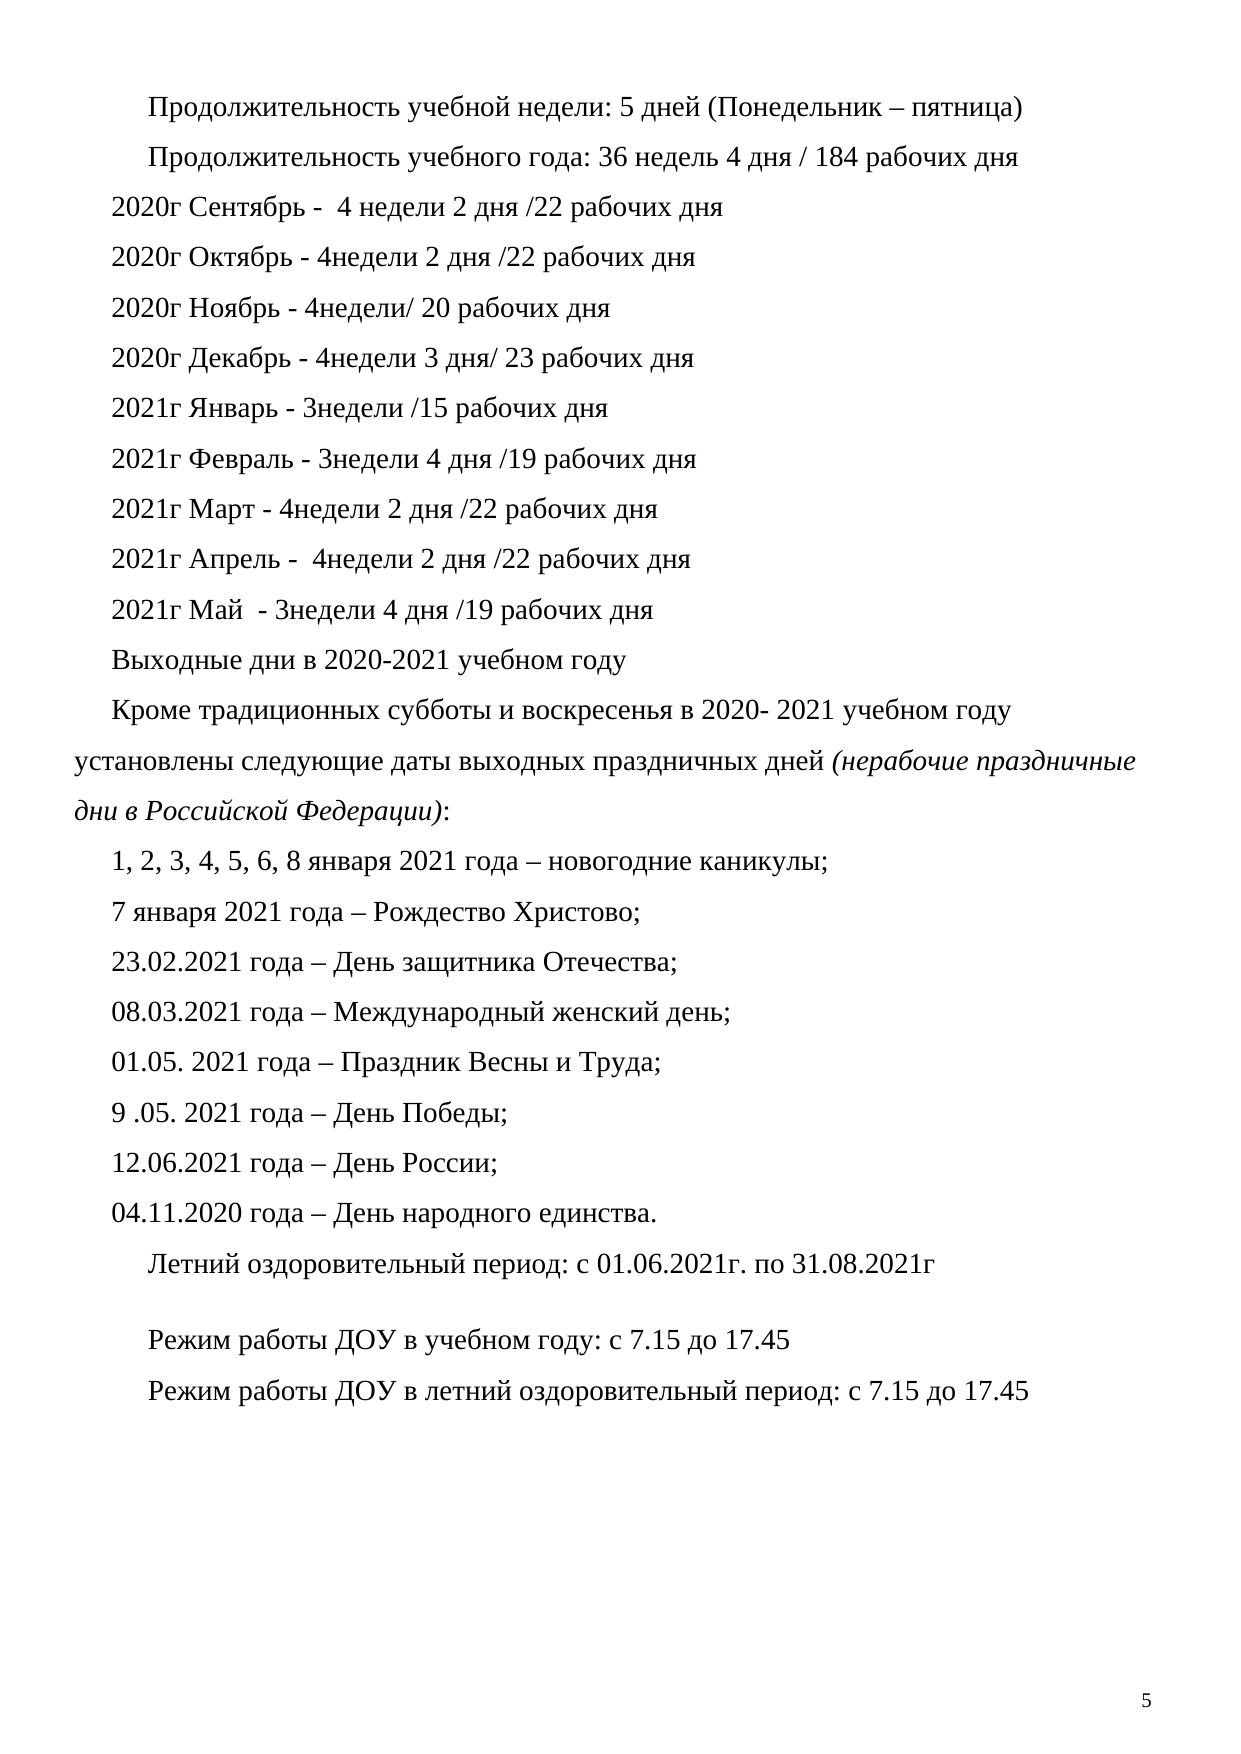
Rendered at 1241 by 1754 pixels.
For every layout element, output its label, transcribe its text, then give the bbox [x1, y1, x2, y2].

text 12.06.2021 года – День России; [74, 1145, 1152, 1179]
text 1, 2, 3, 4, 5, 6, 8 января 2021 года – новогодние каникулы; [74, 843, 1152, 877]
text 23.02.2021 года – День защитника Отечества; [74, 944, 1152, 977]
text 04.11.2020 года – День народного единства. [74, 1196, 1152, 1229]
text 9 .05. 2021 года – День Победы; [74, 1095, 1152, 1128]
text Продолжительность учебной недели: 5 дней (Понедельник – пятница) [148, 89, 1152, 122]
text Кроме традиционных субботы и воскресенья в 2020- 2021 учебном году установлены следующие даты выходных праздничных дней (нерабочие праздничные дни в Российской Федерации): [74, 692, 1152, 827]
text Выходные дни в 2020-2021 учебном году [74, 642, 1152, 676]
text 7 января 2021 года – Рождество Христово; [74, 894, 1152, 927]
text 01.05. 2021 года – Праздник Весны и Труда; [74, 1044, 1152, 1078]
text 2021г Январь - 3недели /15 рабочих дня [74, 391, 1152, 424]
text 2021г Май - 3недели 4 дня /19 рабочих дня [74, 592, 1152, 625]
text Продолжительность учебного года: 36 недель 4 дня / 184 рабочих дня [148, 139, 1152, 172]
text Летний оздоровительный период: с 01.06.2021г. по 31.08.2021г [74, 1246, 1152, 1279]
text 2021г Март - 4недели 2 дня /22 рабочих дня [74, 491, 1152, 525]
text 08.03.2021 года – Международный женский день; [74, 994, 1152, 1028]
text 2020г Ноябрь - 4недели/ 20 рабочих дня [74, 290, 1152, 323]
text Режим работы ДОУ в учебном году: с 7.15 до 17.45 [148, 1322, 1152, 1356]
text 2020г Декабрь - 4недели 3 дня/ 23 рабочих дня [74, 340, 1152, 374]
text 2021г Февраль - 3недели 4 дня /19 рабочих дня [74, 441, 1152, 474]
text 2021г Апрель - 4недели 2 дня /22 рабочих дня [74, 541, 1152, 575]
text Режим работы ДОУ в летний оздоровительный период: с 7.15 до 17.45 [148, 1373, 1152, 1406]
text 2020г Сентябрь - 4 недели 2 дня /22 рабочих дня [74, 189, 1152, 223]
text 2020г Октябрь - 4недели 2 дня /22 рабочих дня [74, 239, 1152, 273]
